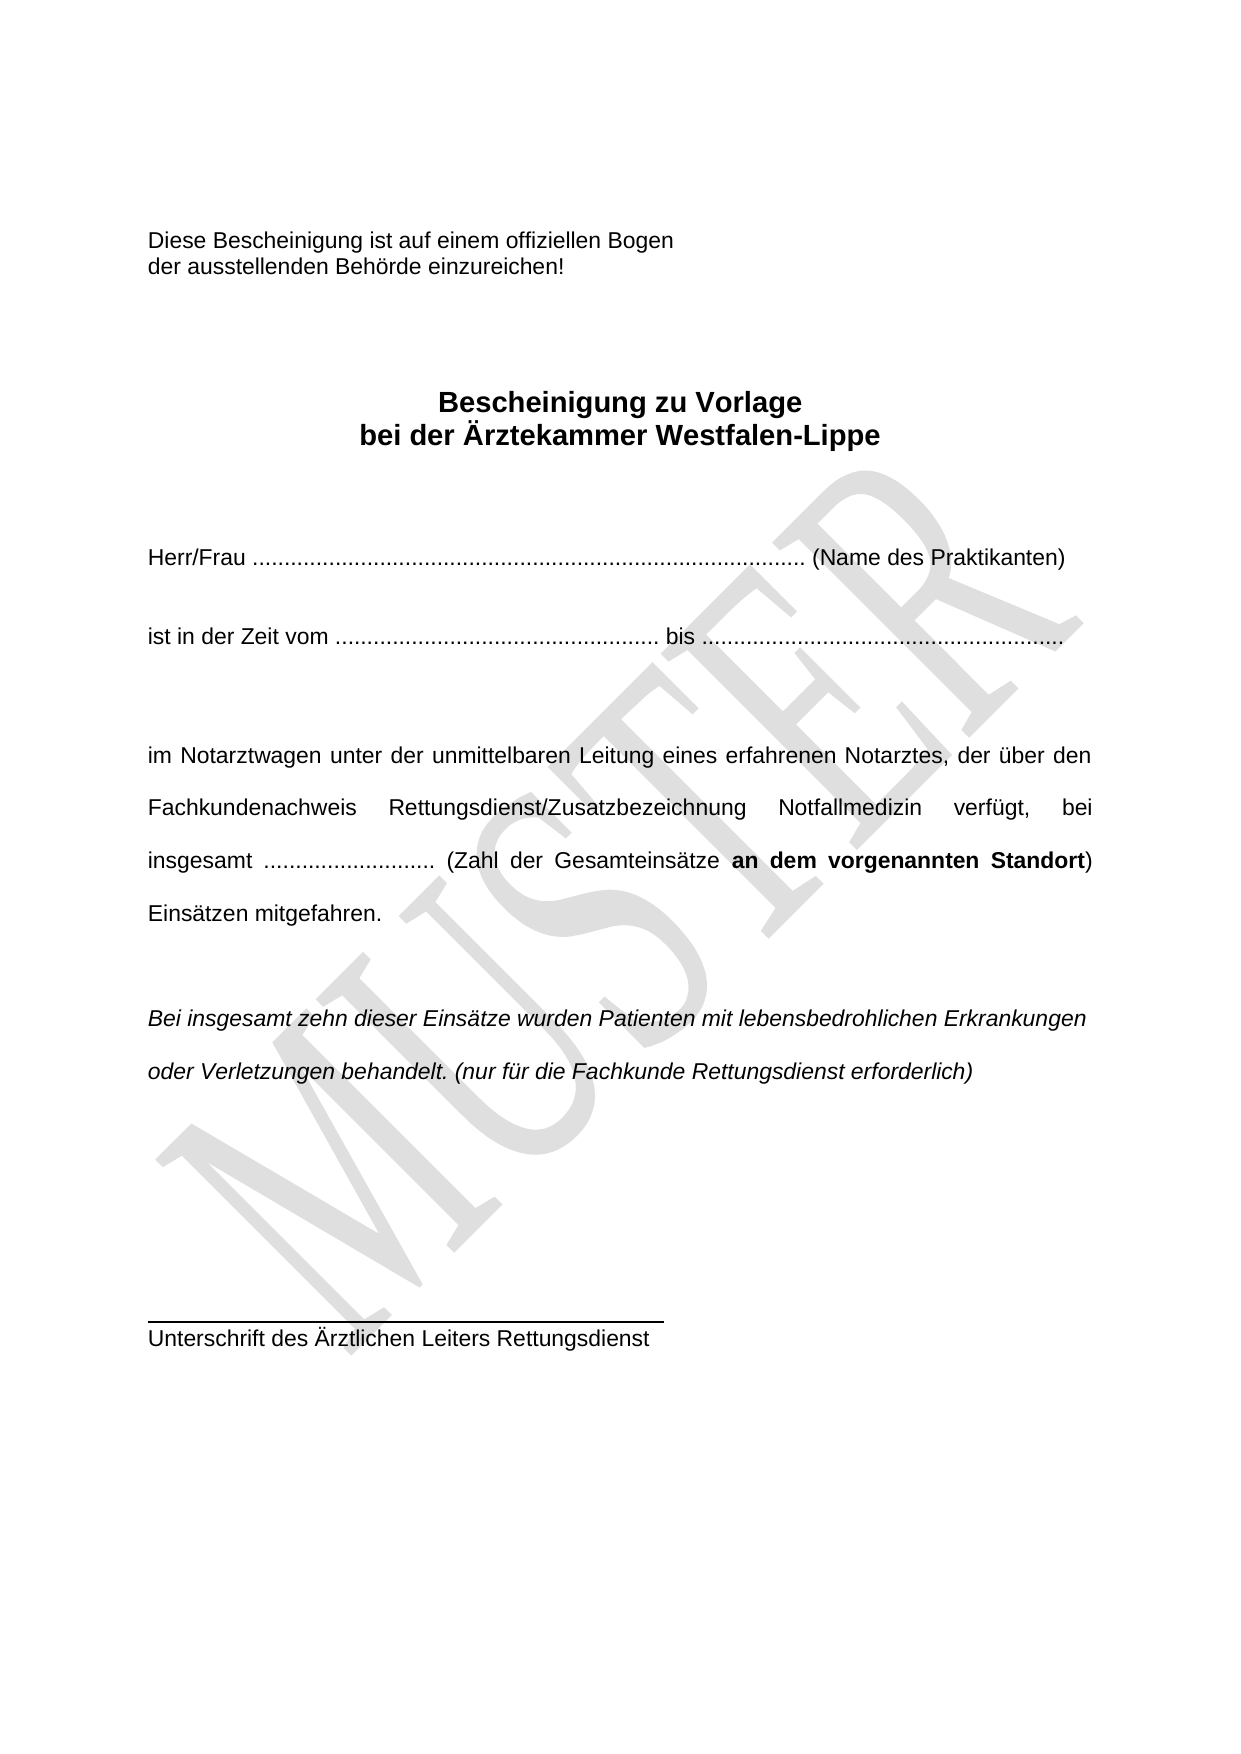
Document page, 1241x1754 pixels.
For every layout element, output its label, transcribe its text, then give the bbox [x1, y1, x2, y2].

text ist in der Zeit vom ................................................... bis ......................................................... [148, 623, 1092, 649]
text Bei insgesamt zehn dieser Einsätze wurden Patienten mit lebensbedrohlichen Erkrankungen oder Verletzungen behandelt. (nur für die Fachkunde Rettungsdienst erforderlich) [148, 1005, 1092, 1084]
text der ausstellenden Behörde einzureichen! [148, 253, 1092, 279]
text Bescheinigung zu Vorlage [148, 385, 1092, 418]
text Diese Bescheinigung ist auf einem offiziellen Bogen [148, 227, 1092, 253]
text im Notarztwagen unter der unmittelbaren Leitung eines erfahrenen Notarztes, der über den Fachkundenachweis Rettungsdienst/Zusatzbezeichnung Notfallmedizin verfügt, bei insgesamt ........................... (Zahl der Gesamteinsätze an dem vorgenannten Standort) Einsätzen mitgefahren. [148, 742, 1092, 926]
text Herr/Frau ....................................................................................... (Name des Praktikanten) [148, 544, 1092, 571]
text bei der Ärztekammer Westfalen-Lippe [148, 418, 1092, 452]
text Unterschrift des Ärztlichen Leiters Rettungsdienst [148, 1323, 664, 1351]
